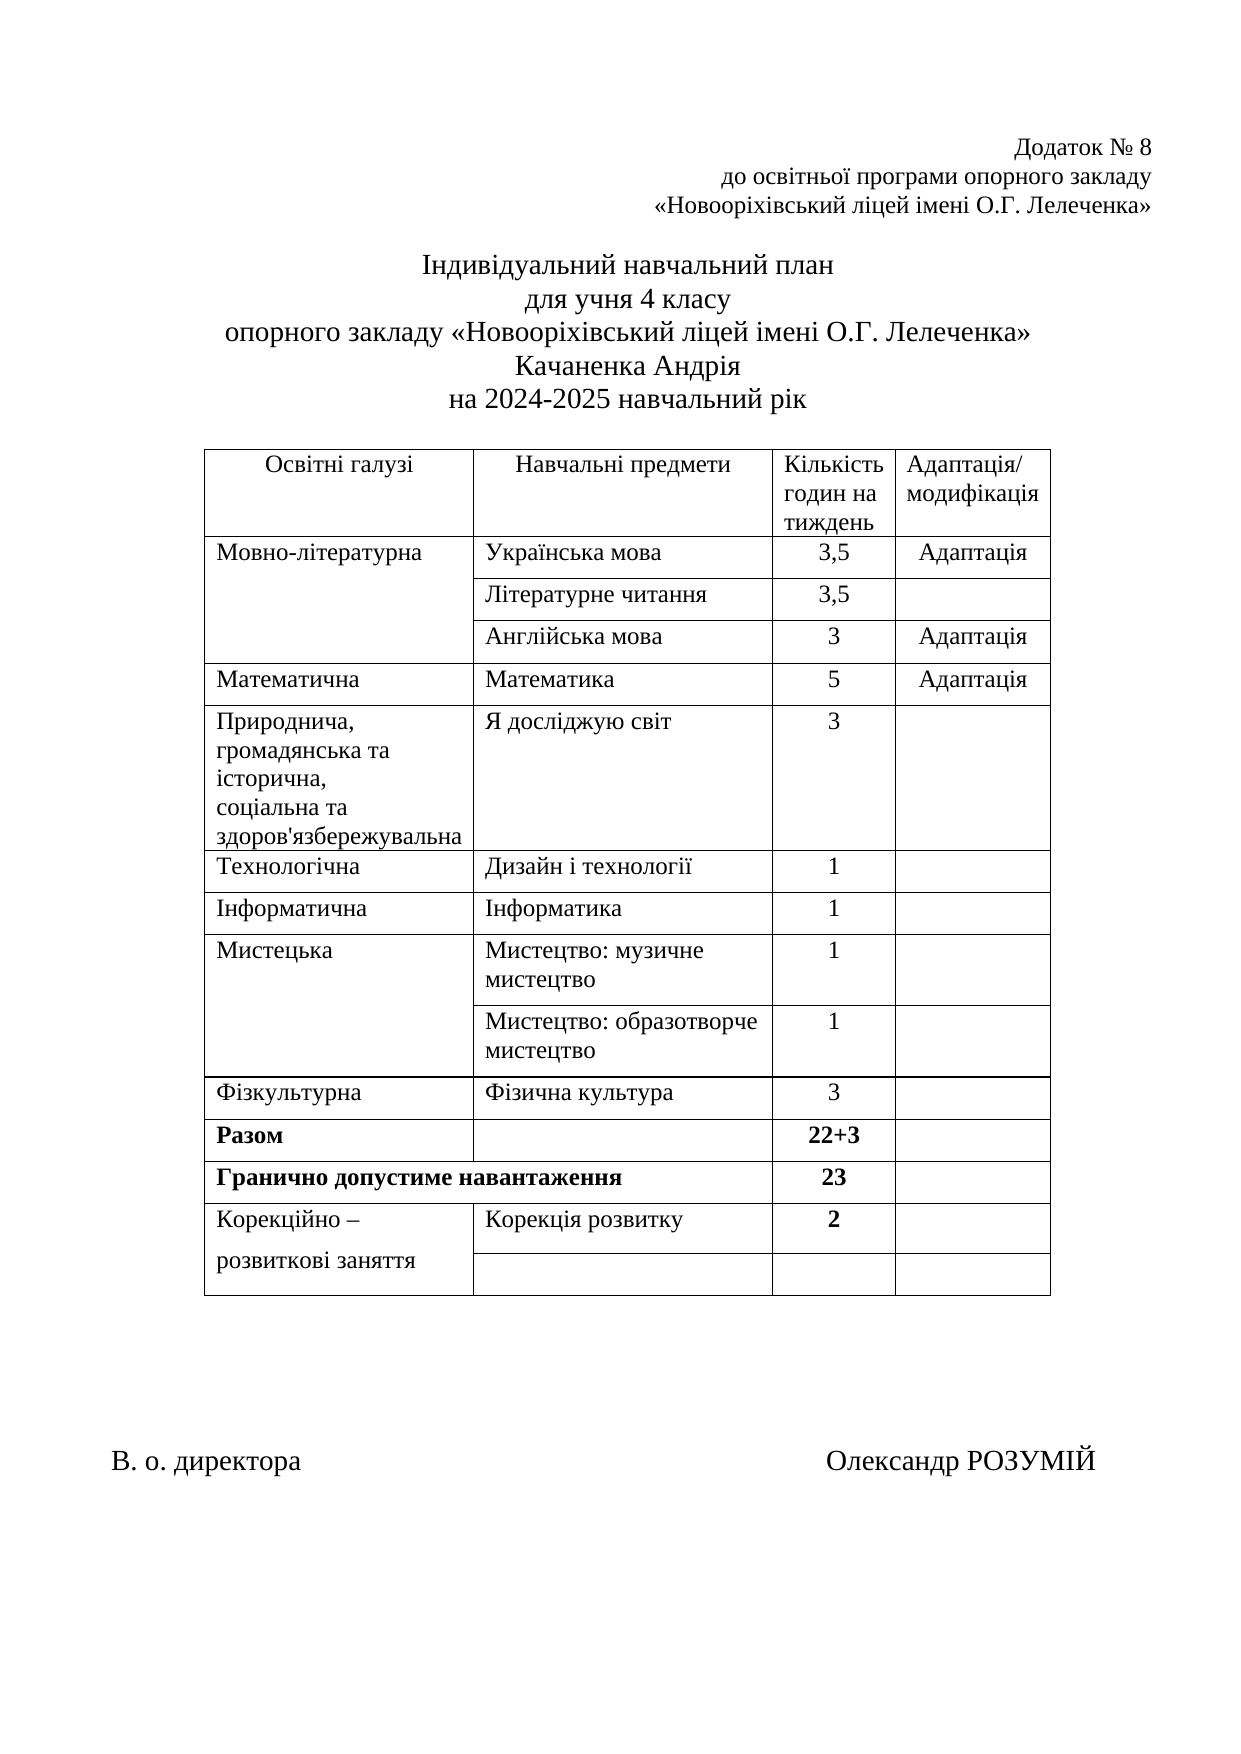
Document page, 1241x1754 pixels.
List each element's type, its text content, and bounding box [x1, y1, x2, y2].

table_cell [896, 935, 1050, 1005]
table_cell Математична [205, 664, 473, 705]
text Індивідуальний навчальний план [103, 247, 1152, 281]
table_cell 2 [773, 1204, 895, 1253]
table_cell Фізична культура [474, 1078, 772, 1119]
text на 2024-2025 навчальний рік [103, 381, 1152, 415]
table_cell Адаптація [896, 621, 1050, 663]
table_cell Мистецтво: образотворче мистецтво [474, 1006, 772, 1076]
table_cell Фізкультурна [205, 1078, 473, 1119]
text «Новооріхівський ліцей імені О.Г. Лелеченка» [103, 190, 1152, 218]
table_cell 1 [773, 935, 895, 1005]
text Додаток № 8 [103, 132, 1152, 161]
text Качаненка Андрія [103, 348, 1152, 381]
text опорного закладу «Новооріхівський ліцей імені О.Г. Лелеченка» [103, 314, 1152, 348]
table_cell [896, 851, 1050, 892]
table_cell Адаптація [896, 664, 1050, 705]
table_cell [896, 706, 1050, 850]
table_cell Українська мова [474, 537, 772, 578]
table_cell 1 [773, 851, 895, 892]
table_cell 1 [773, 1006, 895, 1076]
table_cell Мовно-літературна [205, 537, 473, 663]
table_cell [896, 1120, 1050, 1161]
table_cell [896, 1162, 1050, 1203]
table_cell Мистецька [205, 935, 473, 1076]
table_header Кількість годин на тиждень [773, 450, 895, 536]
table_header Освітні галузі [205, 450, 473, 536]
table_cell 22+3 [773, 1120, 895, 1161]
table_cell Корекційно – розвиткові заняття [205, 1204, 473, 1295]
table_cell Інформатика [474, 893, 772, 934]
text до освітньої програми опорного закладу [103, 161, 1152, 190]
table_cell 3,5 [773, 537, 895, 578]
table_cell Природнича, громадянська та історична, соціальна та здоров'язбережувальна [205, 706, 473, 850]
table_cell [896, 1204, 1050, 1253]
table_cell [896, 1078, 1050, 1119]
table_cell 23 [773, 1162, 895, 1203]
text для учня 4 класу [103, 281, 1152, 314]
table_cell 3 [773, 1078, 895, 1119]
table_cell [896, 579, 1050, 620]
table_cell Дизайн і технології [474, 851, 772, 892]
table_cell Гранично допустиме навантаження [205, 1162, 772, 1203]
table_cell [896, 1006, 1050, 1076]
table_cell [474, 1120, 772, 1161]
text В. о. директора Олександр РОЗУМІЙ [103, 1443, 1152, 1476]
table_cell Адаптація [896, 537, 1050, 578]
table_cell Інформатична [205, 893, 473, 934]
table_header Навчальні предмети [474, 450, 772, 536]
table_cell 3,5 [773, 579, 895, 620]
table_header Адаптація/ модифікація [896, 450, 1050, 536]
table_cell Мистецтво: музичне мистецтво [474, 935, 772, 1005]
table_cell 1 [773, 893, 895, 934]
table_cell 3 [773, 706, 895, 850]
table_cell Англійська мова [474, 621, 772, 663]
table_cell [896, 893, 1050, 934]
table_cell [773, 1254, 895, 1295]
table_cell Я досліджую світ [474, 706, 772, 850]
table_cell 3 [773, 621, 895, 663]
table_cell [896, 1254, 1050, 1295]
table_cell Разом [205, 1120, 473, 1161]
table_cell Технологічна [205, 851, 473, 892]
table_cell [474, 1254, 772, 1295]
table_cell Математика [474, 664, 772, 705]
table_cell Корекція розвитку [474, 1204, 772, 1253]
table_cell 5 [773, 664, 895, 705]
table_cell Літературне читання [474, 579, 772, 620]
